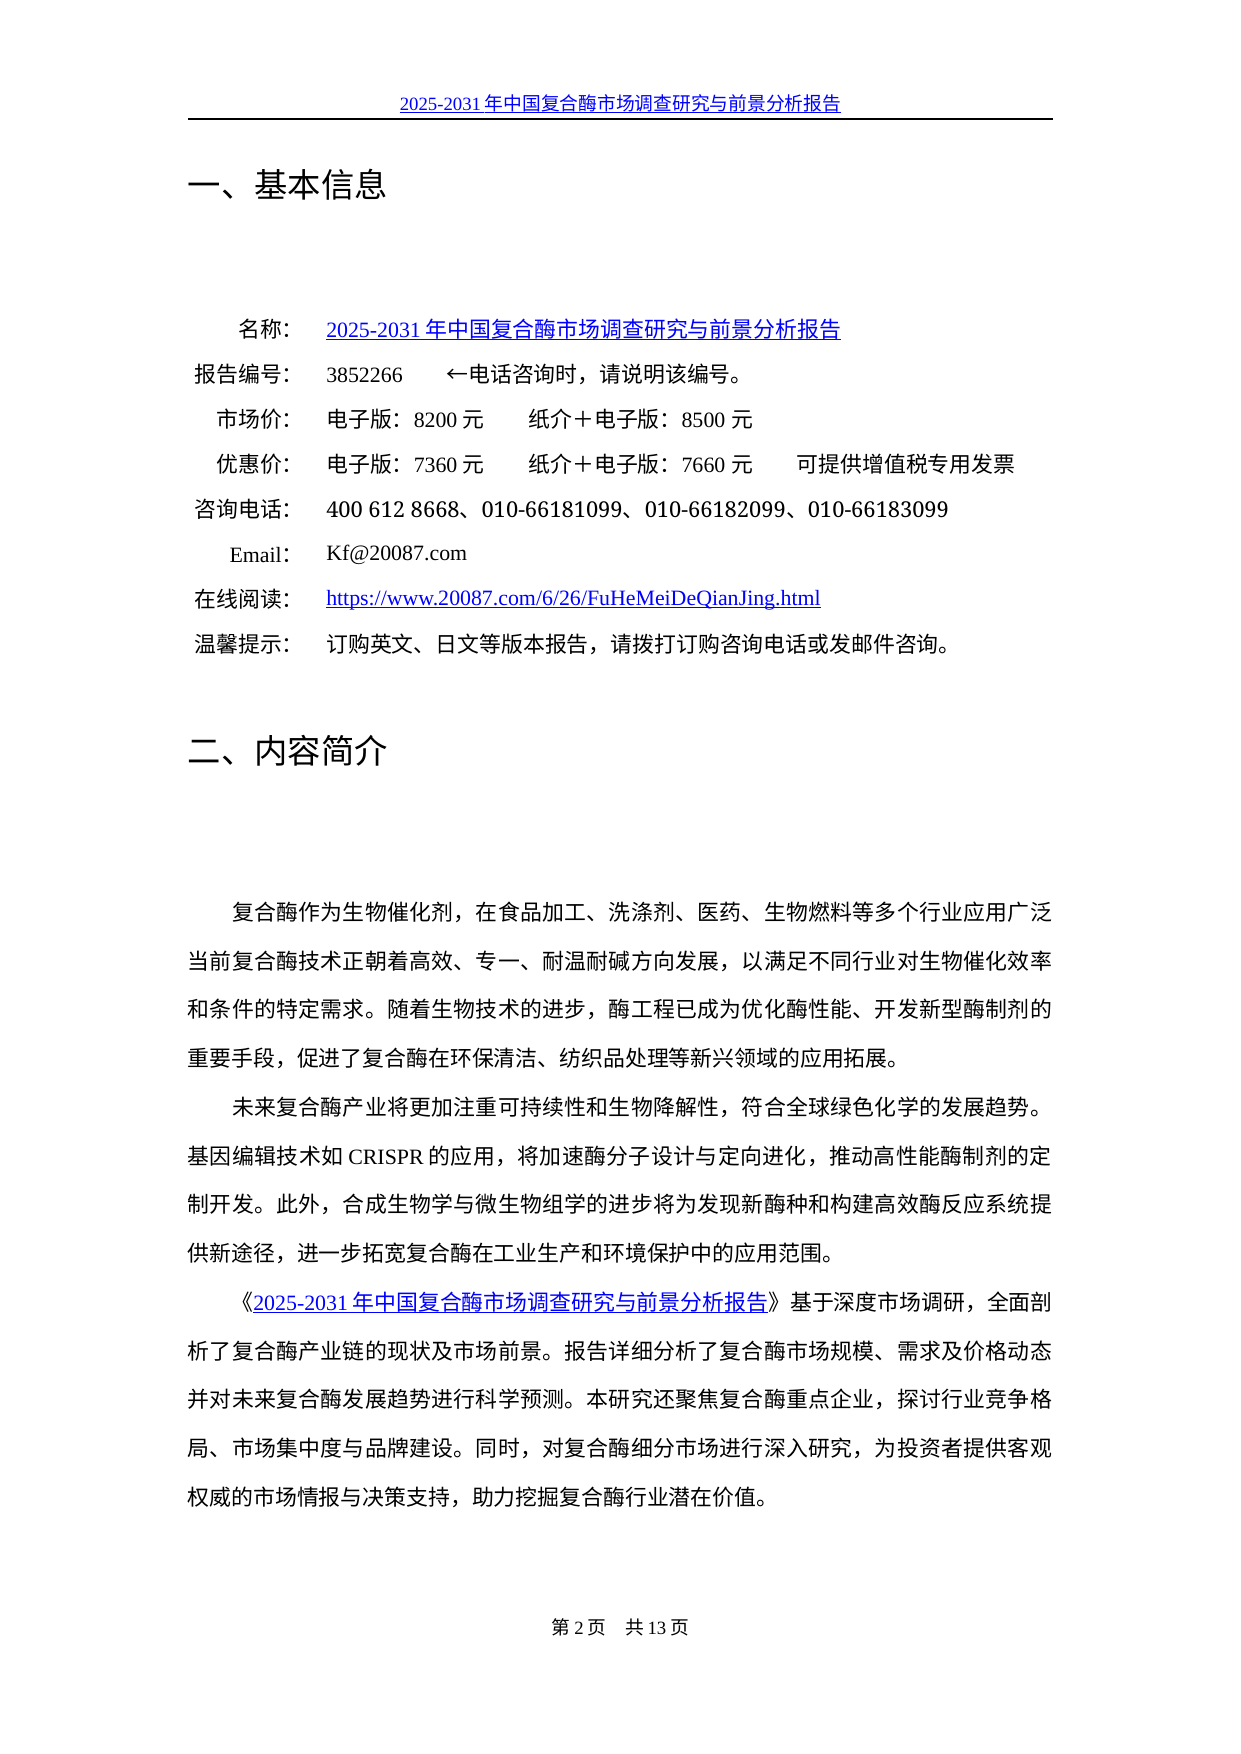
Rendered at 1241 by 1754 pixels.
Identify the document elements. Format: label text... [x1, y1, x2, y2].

title 二、内容简介 [187, 717, 1053, 782]
table_cell 优惠价： [167, 447, 315, 492]
table_cell 3852266 ←电话咨询时，请说明该编号。 [315, 357, 1073, 402]
table_cell 电子版：8200 元 纸介＋电子版：8500 元 [315, 402, 1073, 447]
table_cell Kf@20087.com [315, 537, 1073, 582]
table_header 名称： [167, 312, 315, 357]
table_cell 报告编号： [167, 357, 315, 402]
table_cell 在线阅读： [167, 582, 315, 627]
table_cell 400 612 8668、010-66181099、010-66182099、010-66183099 [315, 492, 1073, 537]
table_cell 咨询电话： [167, 492, 315, 537]
table_cell 温馨提示： [167, 627, 315, 672]
table_cell 订购英文、日文等版本报告，请拨打订购咨询电话或发邮件咨询。 [315, 627, 1073, 672]
table_cell 电子版：7360 元 纸介＋电子版：7660 元 可提供增值税专用发票 [315, 447, 1073, 492]
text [187, 894, 1053, 1512]
table_cell Email： [167, 537, 315, 582]
table_header 2025-2031年中国复合酶市场调查研究与前景分析报告 [315, 312, 1073, 357]
table_cell 市场价： [167, 402, 315, 447]
title 一、基本信息 [187, 150, 1053, 215]
table_cell [315, 582, 1073, 627]
